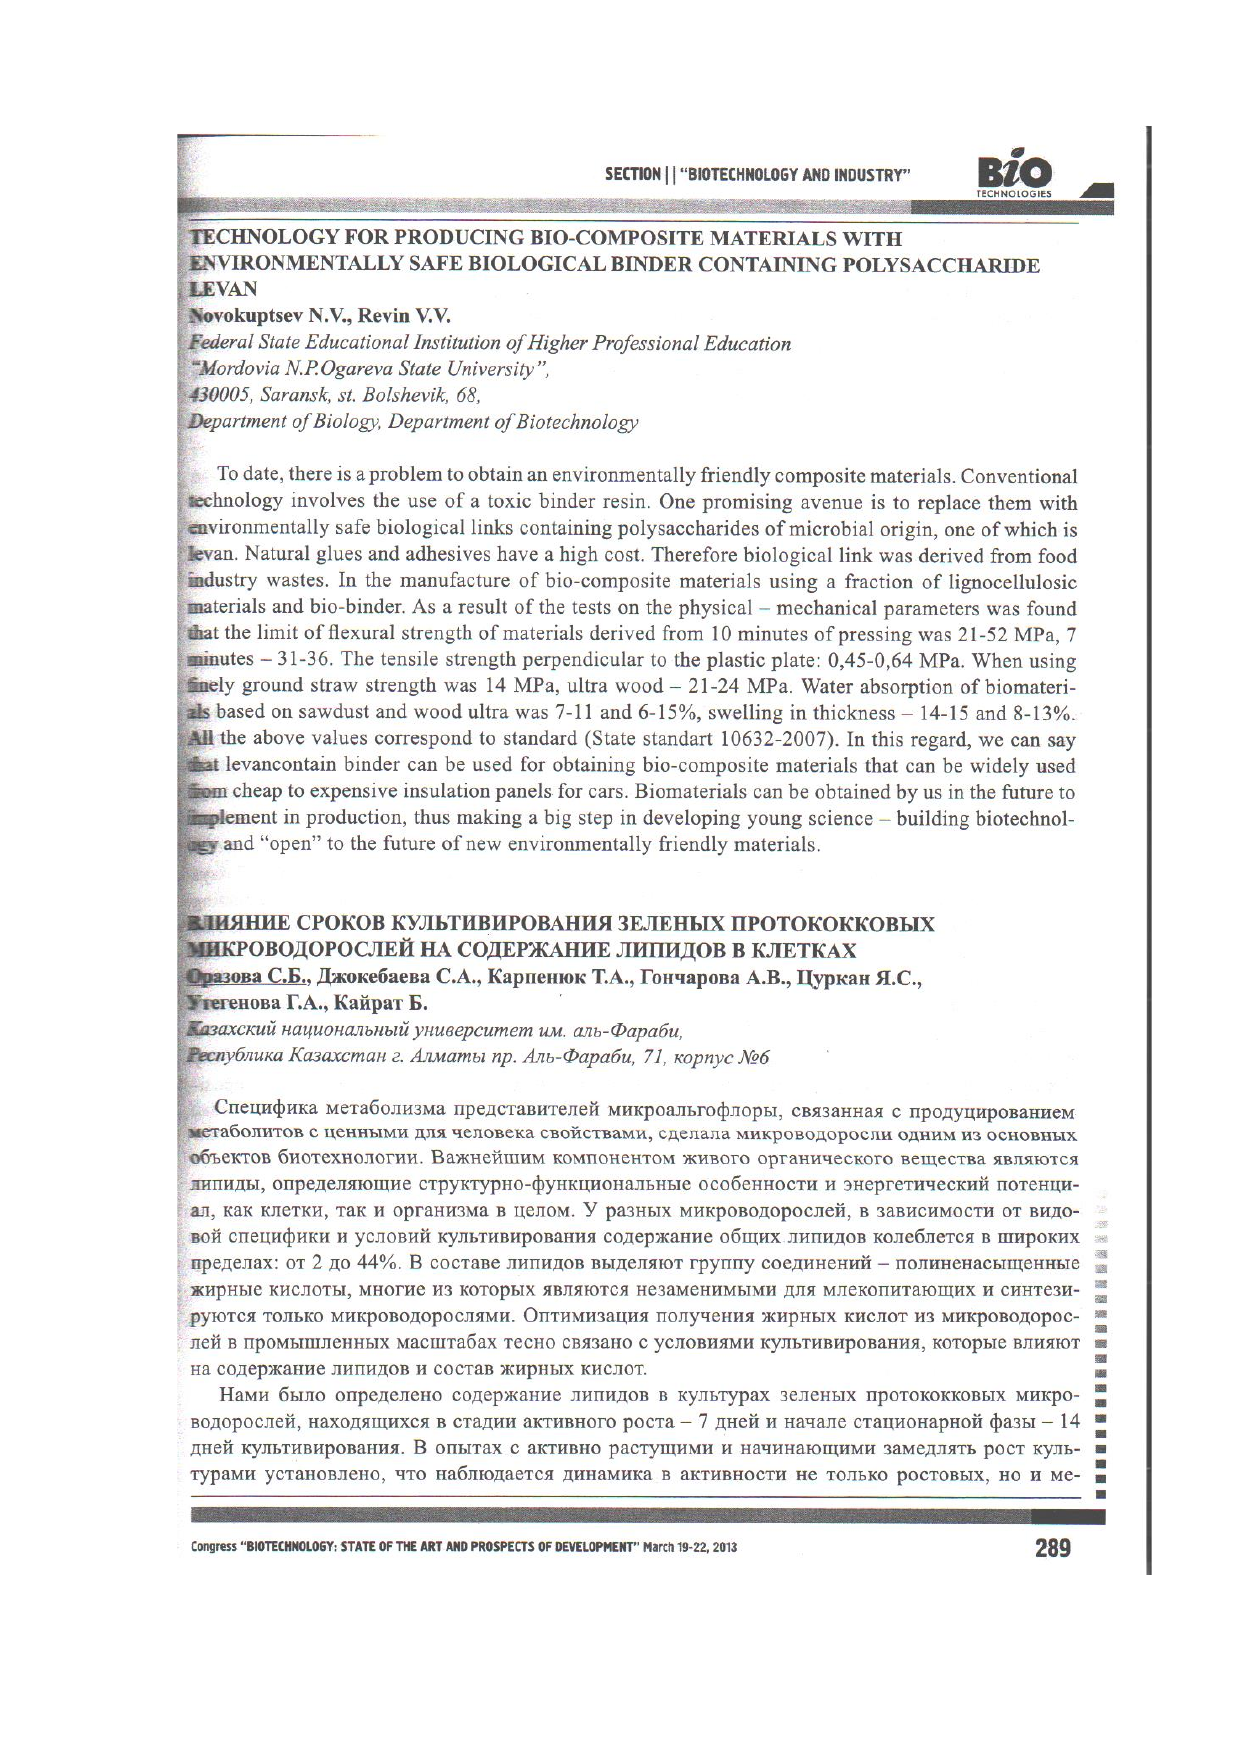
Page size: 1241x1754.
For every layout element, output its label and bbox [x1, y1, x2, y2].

picture [177, 118, 1152, 1575]
